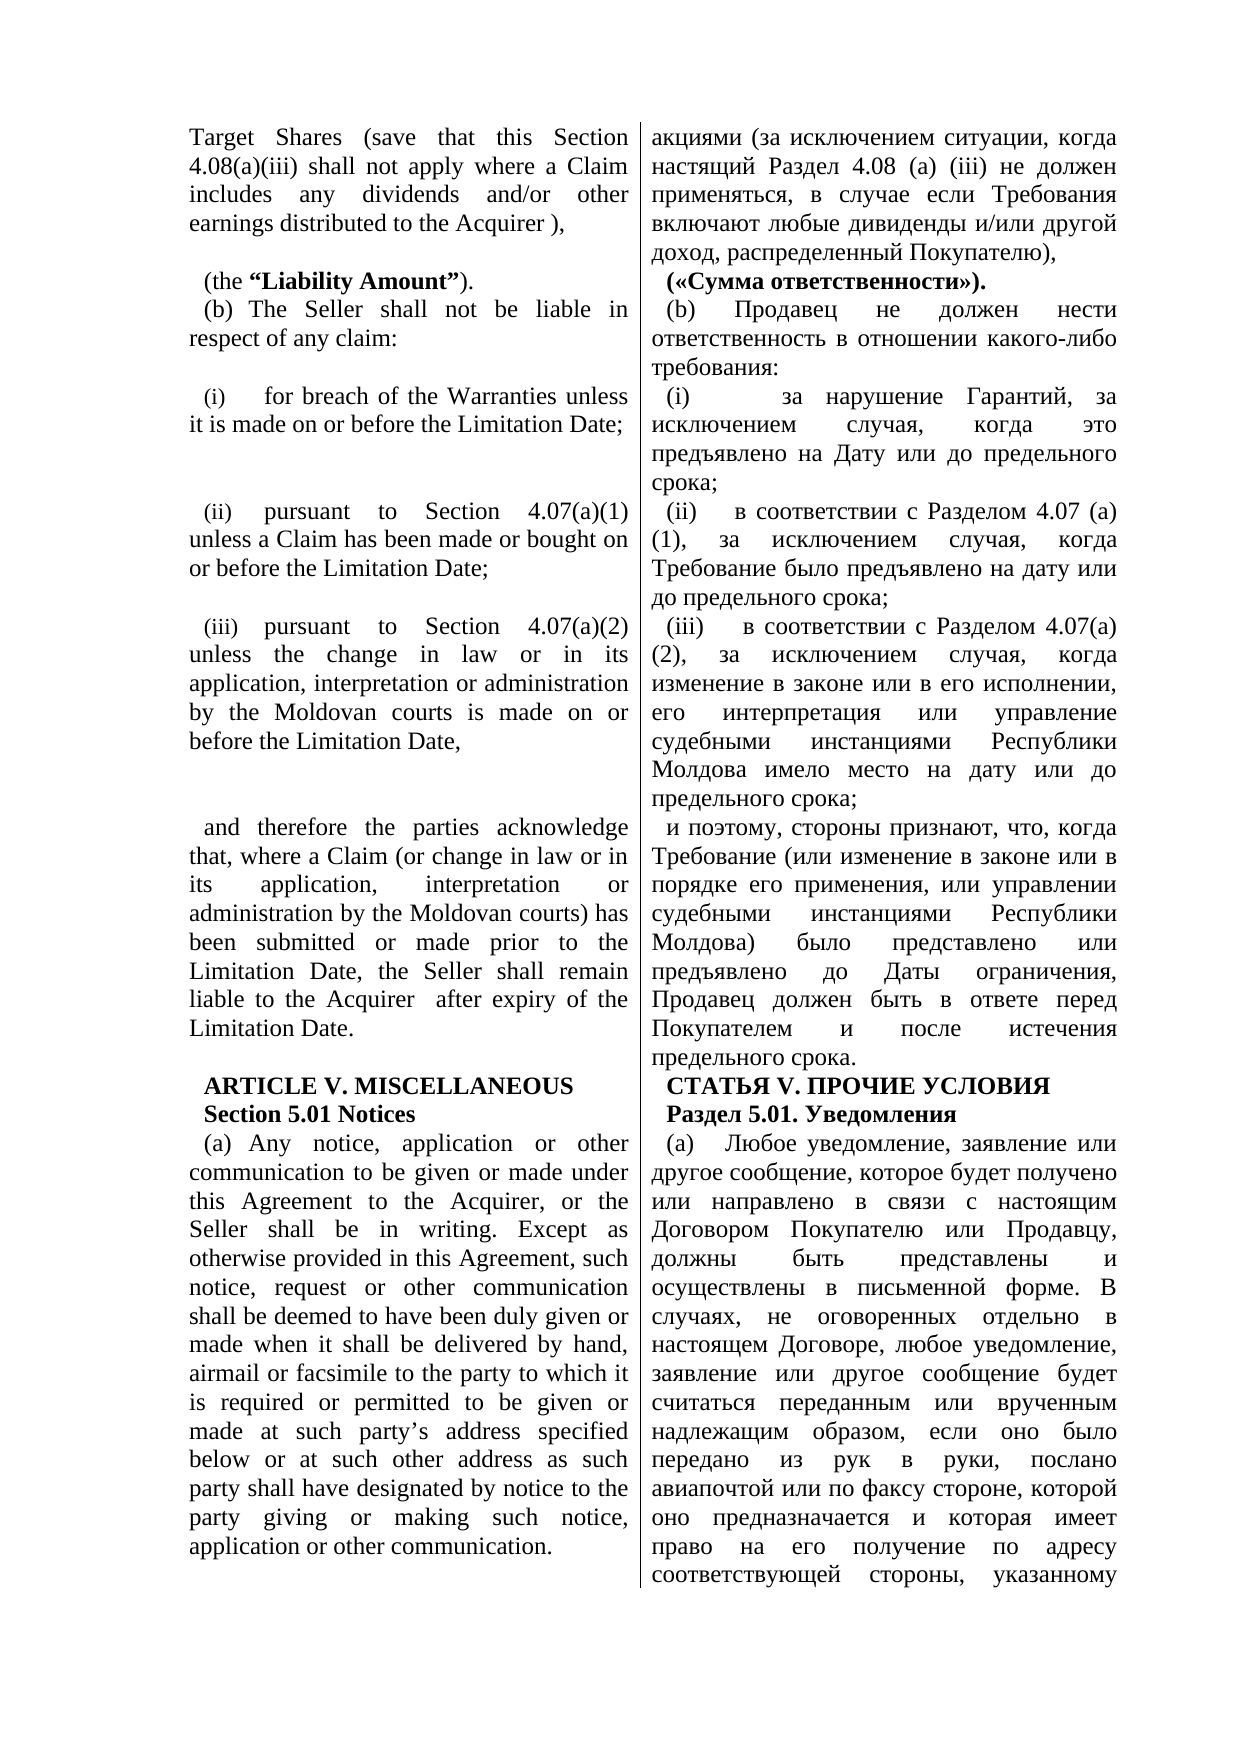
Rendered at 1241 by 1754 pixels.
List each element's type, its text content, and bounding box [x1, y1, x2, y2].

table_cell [641, 1128, 1128, 1588]
table_cell Section 5.01 Notices [178, 1100, 640, 1128]
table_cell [178, 122, 640, 266]
table_cell (i) за нарушение Гарантий, за исключением случая, когда это предъявлено на Дату или до предельного срока; [641, 381, 1128, 496]
table_cell (ii) в соответствии с Разделом 4.07 (a) (1), за исключением случая, когда Требование было предъявлено на дату или до предельного срока; [641, 496, 1128, 611]
table_cell Раздел 5.01. Уведомления [641, 1100, 1128, 1128]
table_cell («Сумма ответственности»). [641, 266, 1128, 294]
table_cell ARTICLE V. MISCELLANEOUS [178, 1071, 640, 1099]
table_cell pursuant to Section 4.07(a)(2) unless the change in law or in its application, interpretation or administration by the Moldovan courts is made on or before the Limitation Date, [178, 611, 640, 812]
table_cell (iii) в соответствии с Разделом 4.07(a) (2), за исключением случая, когда изменение в законе или в его исполнении, его интерпретация или управление судебными инстанциями Республики Молдова имело место на дату или до предельного срока; [641, 611, 1128, 812]
table_cell (b) Продавец не должен нести ответственность в отношении какого-либо требования: [641, 295, 1128, 381]
table_cell и поэтому, стороны признают, что, когда Требование (или изменение в законе или в порядке его применения, или управлении судебными инстанциями Республики Молдова) было представлено или предъявлено до Даты ограничения, Продавец должен быть в ответе перед Покупателем и после истечения предельного срока. [641, 812, 1128, 1071]
table_cell pursuant to Section 4.07(a)(1) unless a Claim has been made or bought on or before the Limitation Date; [178, 496, 640, 611]
table_cell The Seller shall not be liable in respect of any claim: [178, 295, 640, 381]
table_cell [178, 1128, 640, 1588]
table_cell (the “Liability Amount”). [178, 266, 640, 294]
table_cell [641, 122, 1128, 266]
table_cell for breach of the Warranties unless it is made on or before the Limitation Date; [178, 381, 640, 496]
table_cell СТАТЬЯ V. ПРОЧИЕ УСЛОВИЯ [641, 1071, 1128, 1099]
table_cell and therefore the parties acknowledge that, where a Claim (or change in law or in its application, interpretation or administration by the Moldovan courts) has been submitted or made prior to the Limitation Date, the Seller shall remain liable to the Acquirer after expiry of the Limitation Date. [178, 812, 640, 1071]
